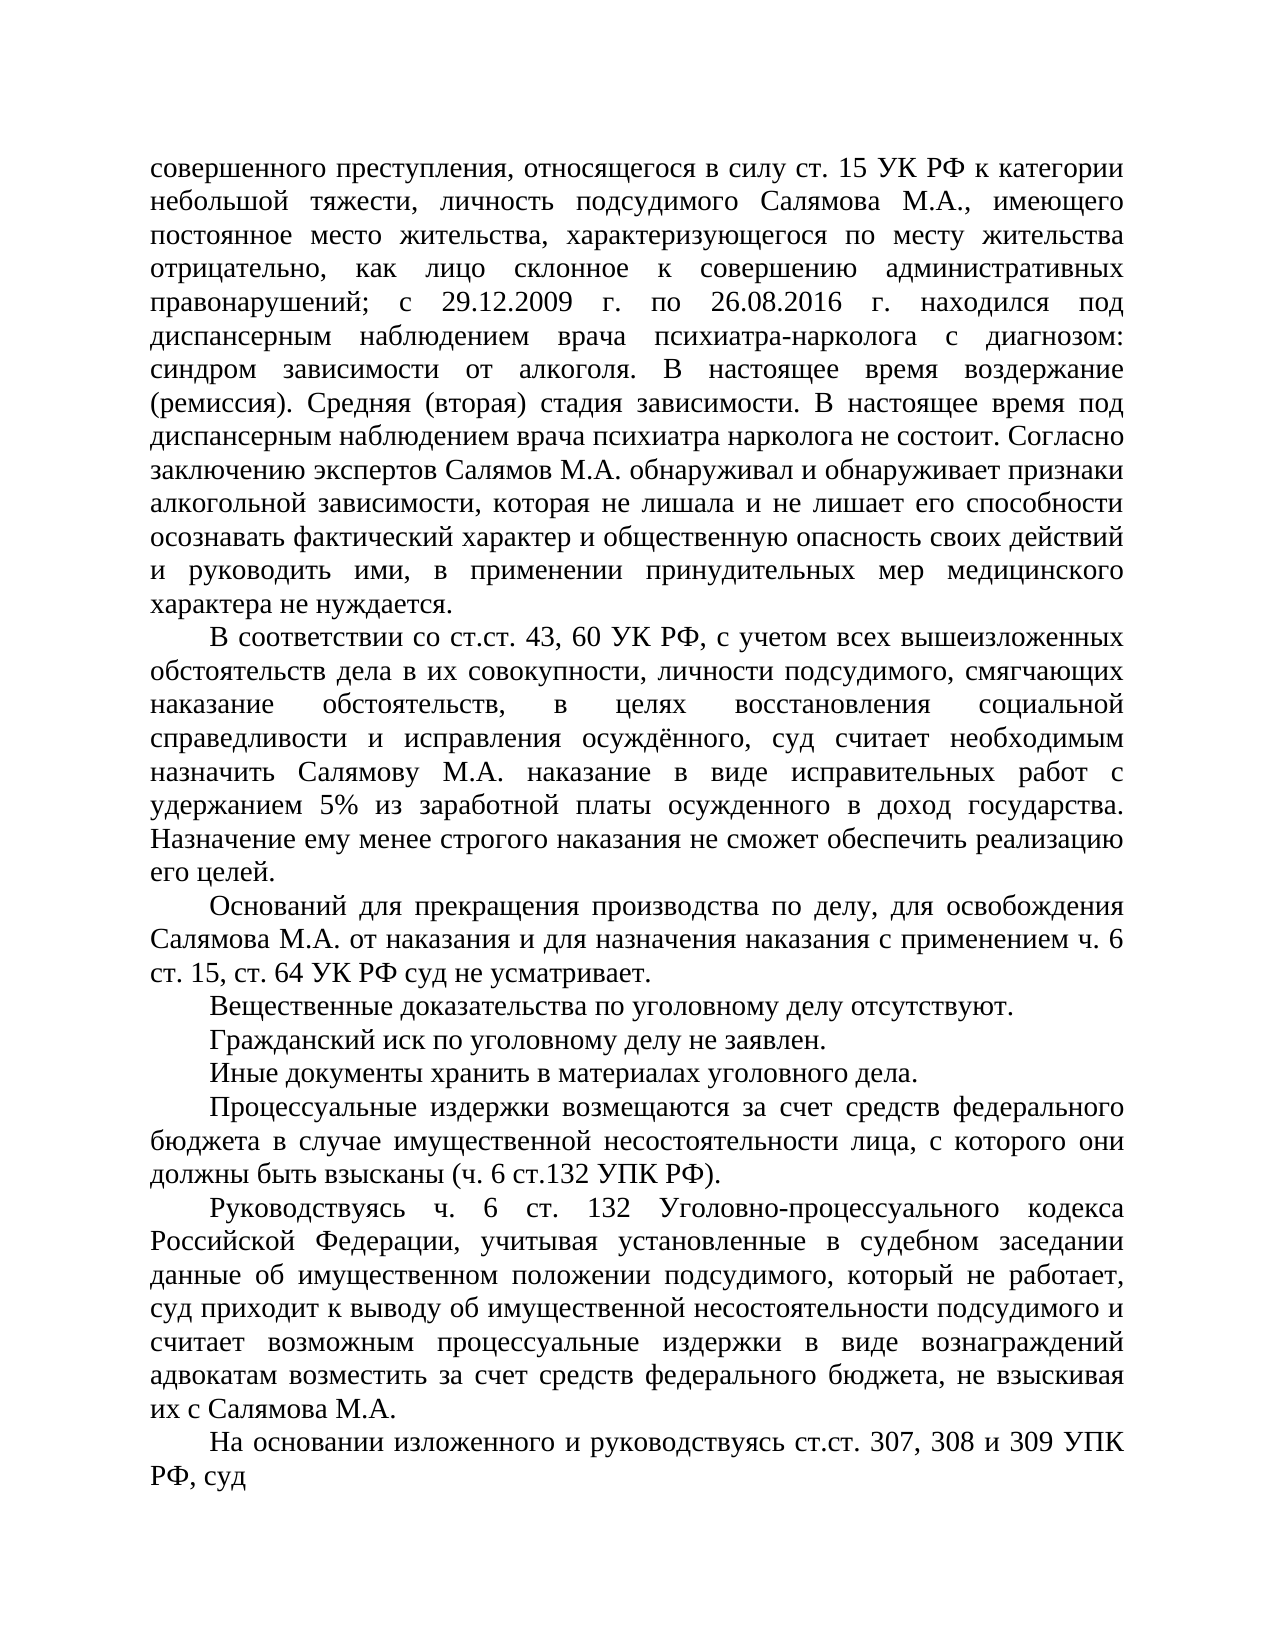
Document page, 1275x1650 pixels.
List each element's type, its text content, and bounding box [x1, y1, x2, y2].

text На основании изложенного и руководствуясь ст.ст. 307, 308 и 309 УПК РФ, суд [150, 1424, 1125, 1492]
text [150, 150, 1125, 619]
text Гражданский иск по уголовному делу не заявлен. [150, 1022, 1125, 1056]
text Иные документы хранить в материалах уголовного дела. [150, 1056, 1125, 1089]
text Оснований для прекращения производства по делу, для освобождения Салямова М.А. от наказания и для назначения наказания с применением ч. 6 ст. 15, ст. 64 УК РФ суд не усматривает. [150, 888, 1125, 988]
text В соответствии со ст.ст. 43, 60 УК РФ, с учетом всех вышеизложенных обстоятельств дела в их совокупности, личности подсудимого, смягчающих наказание обстоятельств, в целях восстановления социальной справедливости и исправления осуждённого, суд считает необходимым назначить Салямову М.А. наказание в виде исправительных работ с удержанием 5% из заработной платы осужденного в доход государства. Назначение ему менее строгого наказания не сможет обеспечить реализацию его целей. [150, 619, 1125, 888]
text Руководствуясь ч. 6 ст. 132 Уголовно-процессуального кодекса Российской Федерации, учитывая установленные в судебном заседании данные об имущественном положении подсудимого, который не работает, суд приходит к выводу об имущественной несостоятельности подсудимого и считает возможным процессуальные издержки в виде вознаграждений адвокатам возместить за счет средств федерального бюджета, не взыскивая их с Салямова М.А. [150, 1190, 1125, 1424]
text Процессуальные издержки возмещаются за счет средств федерального бюджета в случае имущественной несостоятельности лица, с которого они должны быть взысканы (ч. 6 ст.132 УПК РФ). [150, 1089, 1125, 1190]
text Вещественные доказательства по уголовному делу отсутствуют. [150, 988, 1125, 1022]
